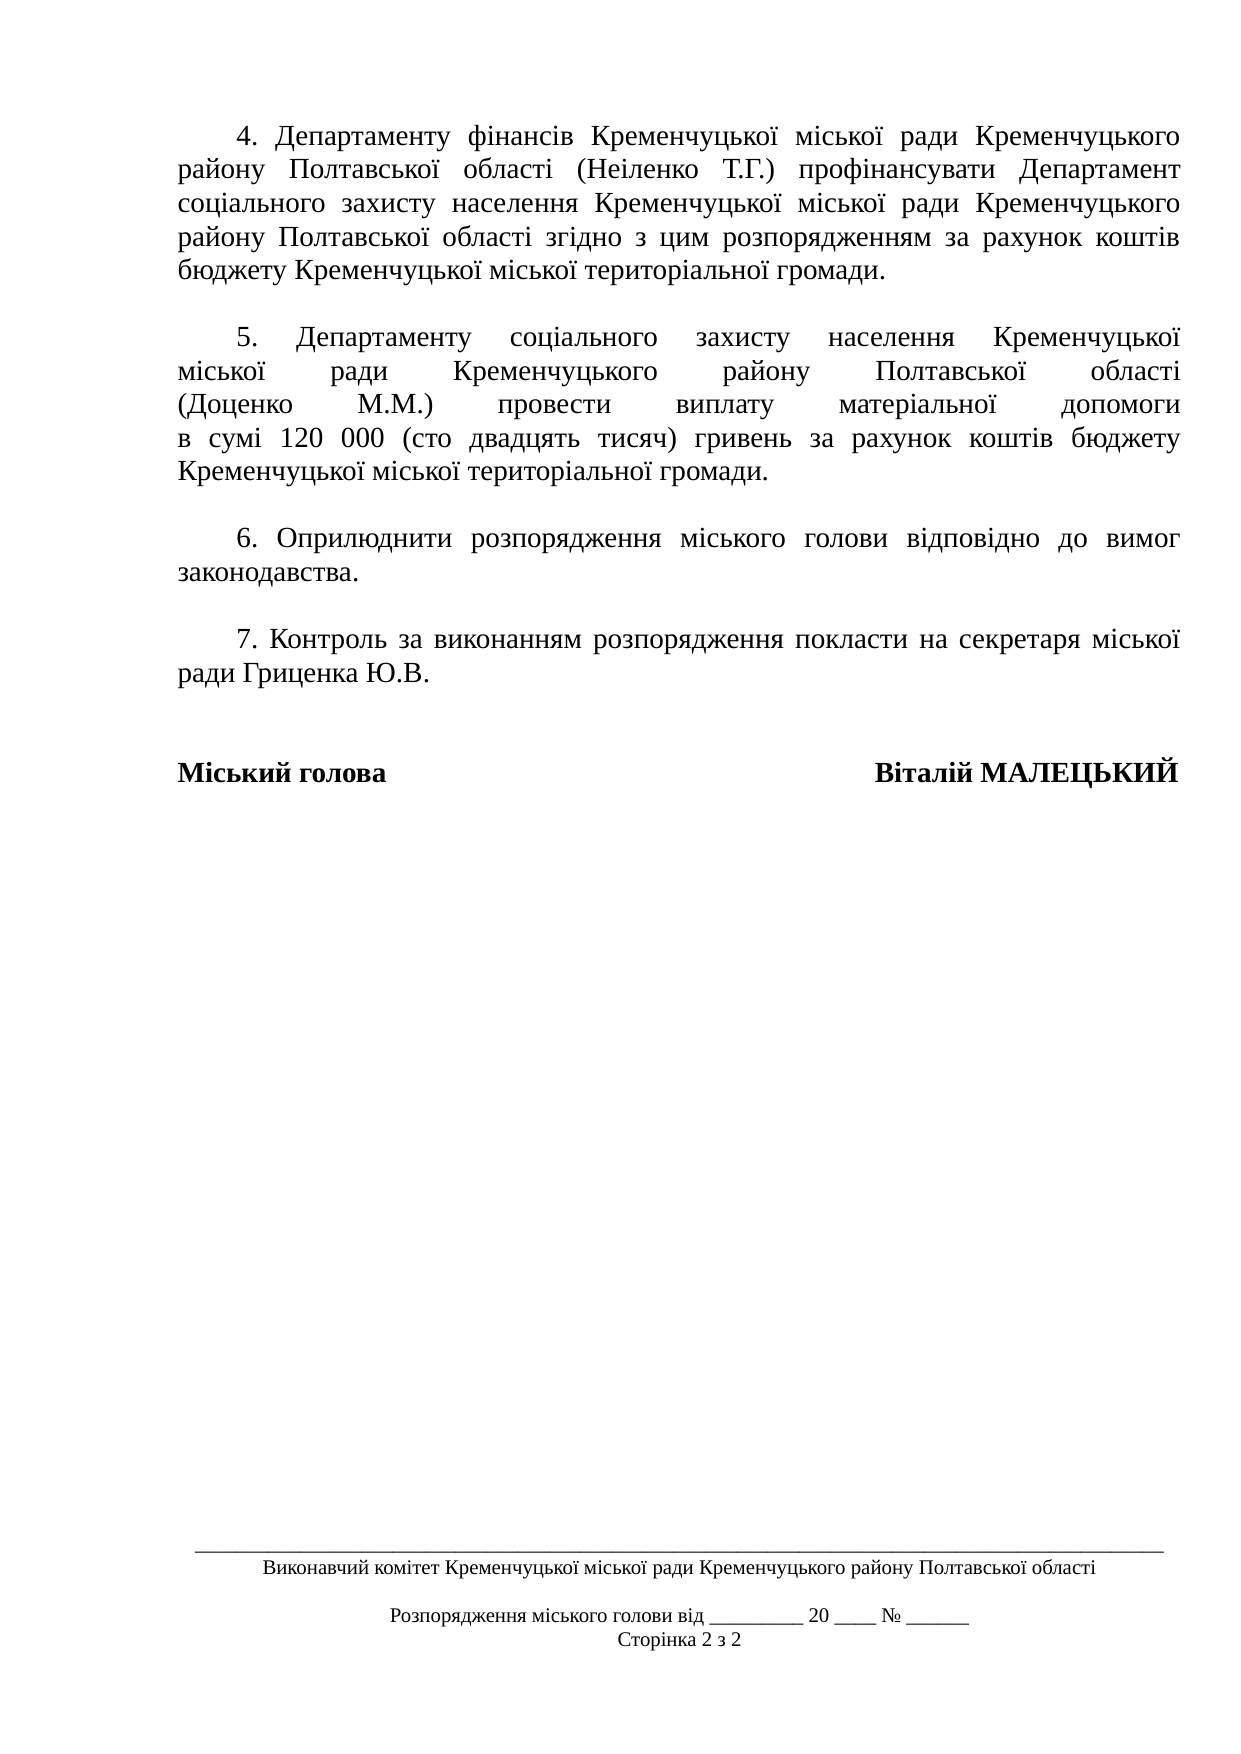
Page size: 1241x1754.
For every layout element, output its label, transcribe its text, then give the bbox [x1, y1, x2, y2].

text Міський голова Віталій МАЛЕЦЬКИЙ [177, 755, 1181, 789]
text 7. Контроль за виконанням розпорядження покласти на секретаря міської ради Гриценка Ю.В. [177, 621, 1181, 688]
text 6. Оприлюднити розпорядження міського голови відповідно до вимог законодавства. [177, 521, 1181, 588]
text 4. Департаменту фінансів Кременчуцької міської ради Кременчуцького району Полтавської області (Неіленко Т.Г.) профінансувати Департамент соціального захисту населення Кременчуцької міської ради Кременчуцького району Полтавської області згідно з цим розпорядженням за рахунок коштів бюджету Кременчуцької міської територіальної громади. [177, 118, 1181, 286]
text 5. Департаменту соціального захисту населення Кременчуцької міської ради Кременчуцького району Полтавської області (Доценко М.М.) провести виплату матеріальної допомоги в сумі 120 000 (сто двадцять тисяч) гривень за рахунок коштів бюджету Кременчуцької міської територіальної громади. [177, 319, 1181, 487]
